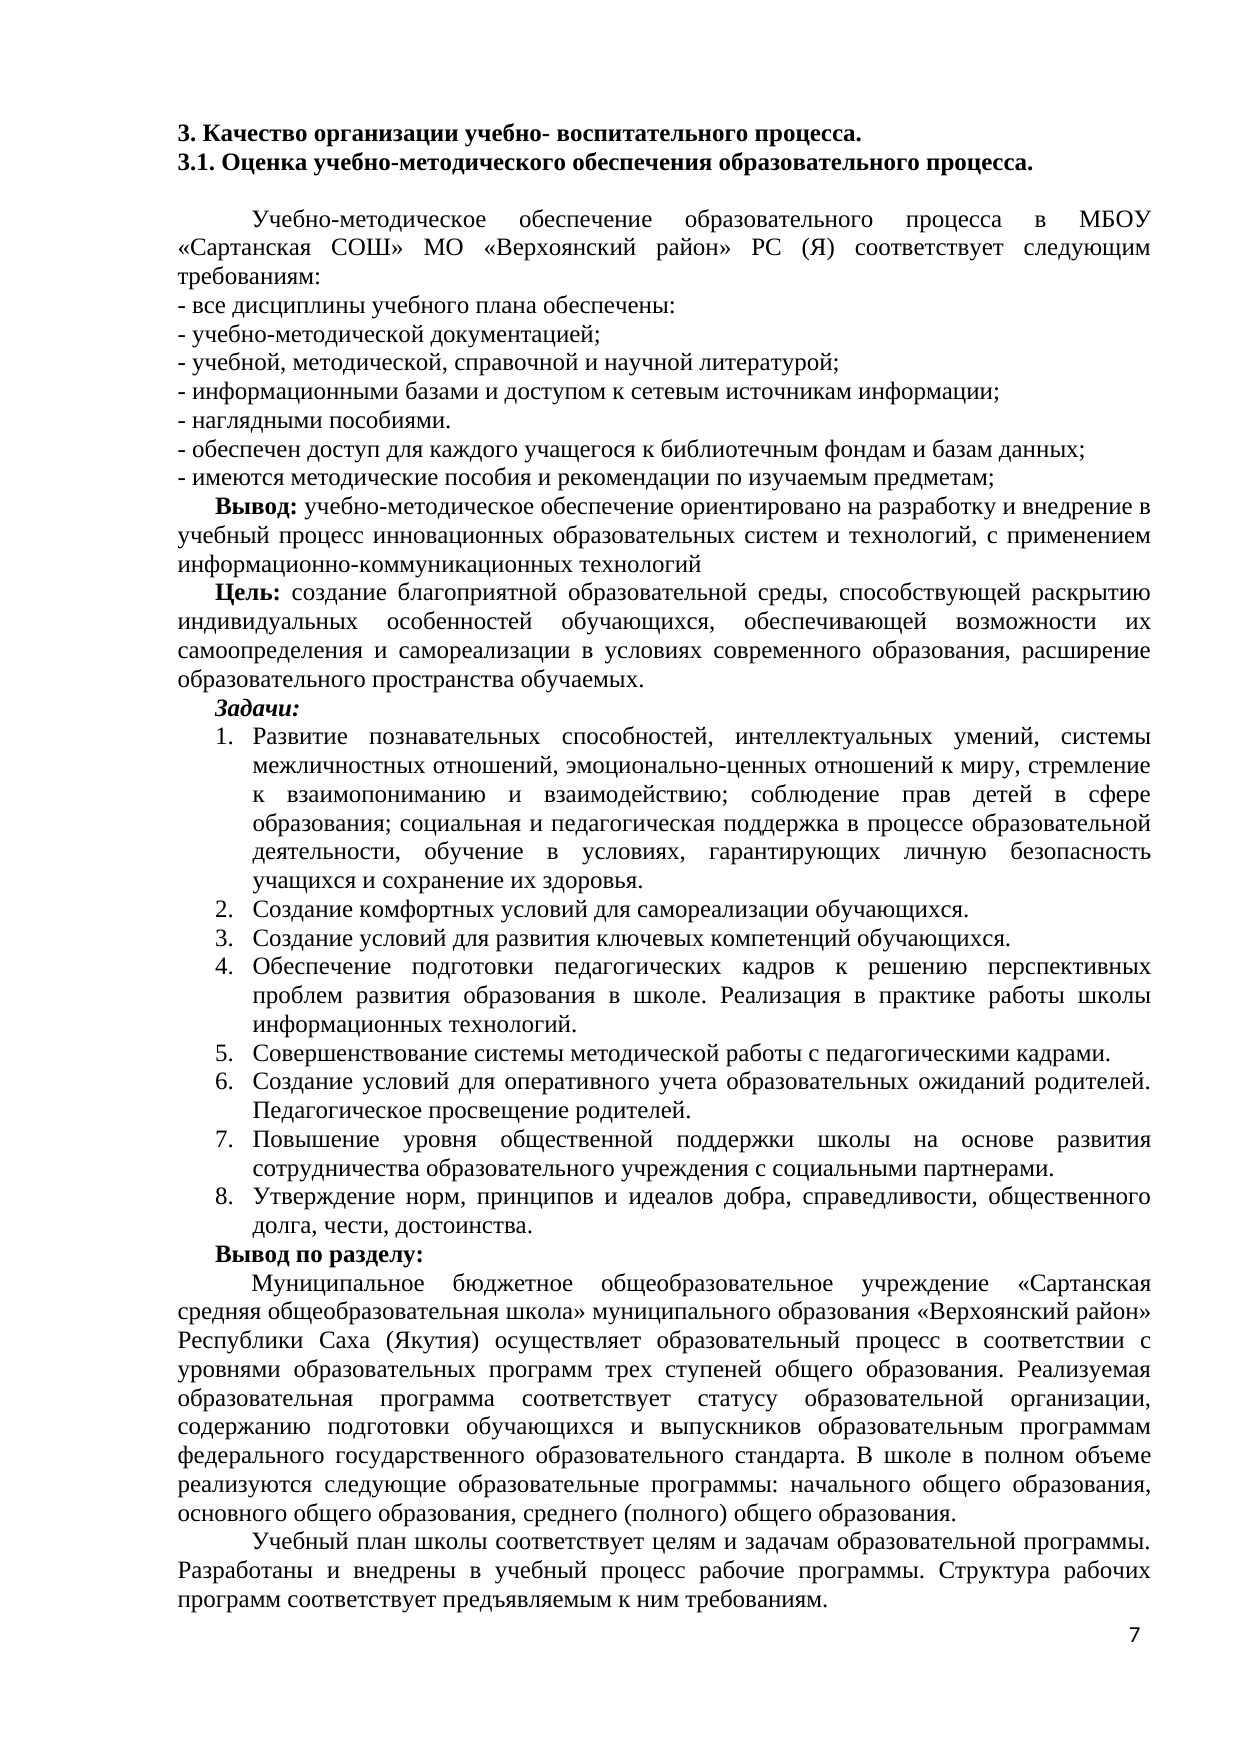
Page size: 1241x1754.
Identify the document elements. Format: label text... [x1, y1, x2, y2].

list Повышение уровня общественной поддержки школы на основе развития сотрудничества образовательного учреждения с социальными партнерами. [215, 1124, 1152, 1181]
text - учебно-методической документацией; [177, 319, 1152, 347]
text Вывод: учебно-методическое обеспечение ориентировано на разработку и внедрение в учебный процесс инновационных образовательных систем и технологий, с применением информационно-коммуникационных технологий [177, 491, 1152, 577]
text - наглядными пособиями. [177, 405, 1152, 434]
text - все дисциплины учебного плана обеспечены: [177, 290, 1152, 319]
text - информационными базами и доступом к сетевым источникам информации; [177, 376, 1152, 405]
text Учебно-методическое обеспечение образовательного процесса в МБОУ «Сартанская СОШ» МО «Верхоянский район» РС (Я) соответствует следующим требованиям: [177, 204, 1152, 290]
text - учебной, методической, справочной и научной литературой; [177, 347, 1152, 376]
text Задачи: [177, 693, 1152, 721]
list Создание условий для развития ключевых компетенций обучающихся. [215, 923, 1152, 951]
list Создание условий для оперативного учета образовательных ожиданий родителей. Педагогическое просвещение родителей. [215, 1066, 1152, 1124]
list Совершенствование системы методической работы с педагогическими кадрами. [215, 1038, 1152, 1066]
text Муниципальное бюджетное общеобразовательное учреждение «Сартанская средняя общеобразовательная школа» муниципального образования «Верхоянский район» Республики Саха (Якутия) осуществляет образовательный процесс в соответствии с уровнями образовательных программ трех ступеней общего образования. Реализуемая образовательная программа соответствует статусу образовательной организации, содержанию подготовки обучающихся и выпускников образовательным программам федерального государственного образовательного стандарта. В школе в полном объеме реализуются следующие образовательные программы: начального общего образования, основного общего образования, среднего (полного) общего образования. [177, 1268, 1152, 1526]
text Учебный план школы соответствует целям и задачам образовательной программы. Разработаны и внедрены в учебный процесс рабочие программы. Структура рабочих программ соответствует предъявляемым к ним требованиям. [177, 1526, 1152, 1613]
list Утверждение норм, принципов и идеалов добра, справедливости, общественного долга, чести, достоинства. [215, 1181, 1152, 1239]
text Вывод по разделу: [177, 1239, 1152, 1268]
list Создание комфортных условий для самореализации обучающихся. [215, 894, 1152, 923]
text 3. Качество организации учебно- воспитательного процесса. [177, 118, 1152, 147]
text - имеются методические пособия и рекомендации по изучаемым предметам; [177, 462, 1152, 491]
text 3.1. Оценка учебно-методического обеспечения образовательного процесса. [177, 147, 1152, 176]
text - обеспечен доступ для каждого учащегося к библиотечным фондам и базам данных; [177, 434, 1152, 462]
list Развитие познавательных способностей, интеллектуальных умений, системы межличностных отношений, эмоционально-ценных отношений к миру, стремление к взаимопониманию и взаимодействию; соблюдение прав детей в сфере образования; социальная и педагогическая поддержка в процессе образовательной деятельности, обучение в условиях, гарантирующих личную безопасность учащихся и сохранение их здоровья. [215, 721, 1152, 894]
list Обеспечение подготовки педагогических кадров к решению перспективных проблем развития образования в школе. Реализация в практике работы школы информационных технологий. [215, 951, 1152, 1038]
text Цель: создание благоприятной образовательной среды, способствующей раскрытию индивидуальных особенностей обучающихся, обеспечивающей возможности их самоопределения и самореализации в условиях современного образования, расширение образовательного пространства обучаемых. [177, 577, 1152, 693]
